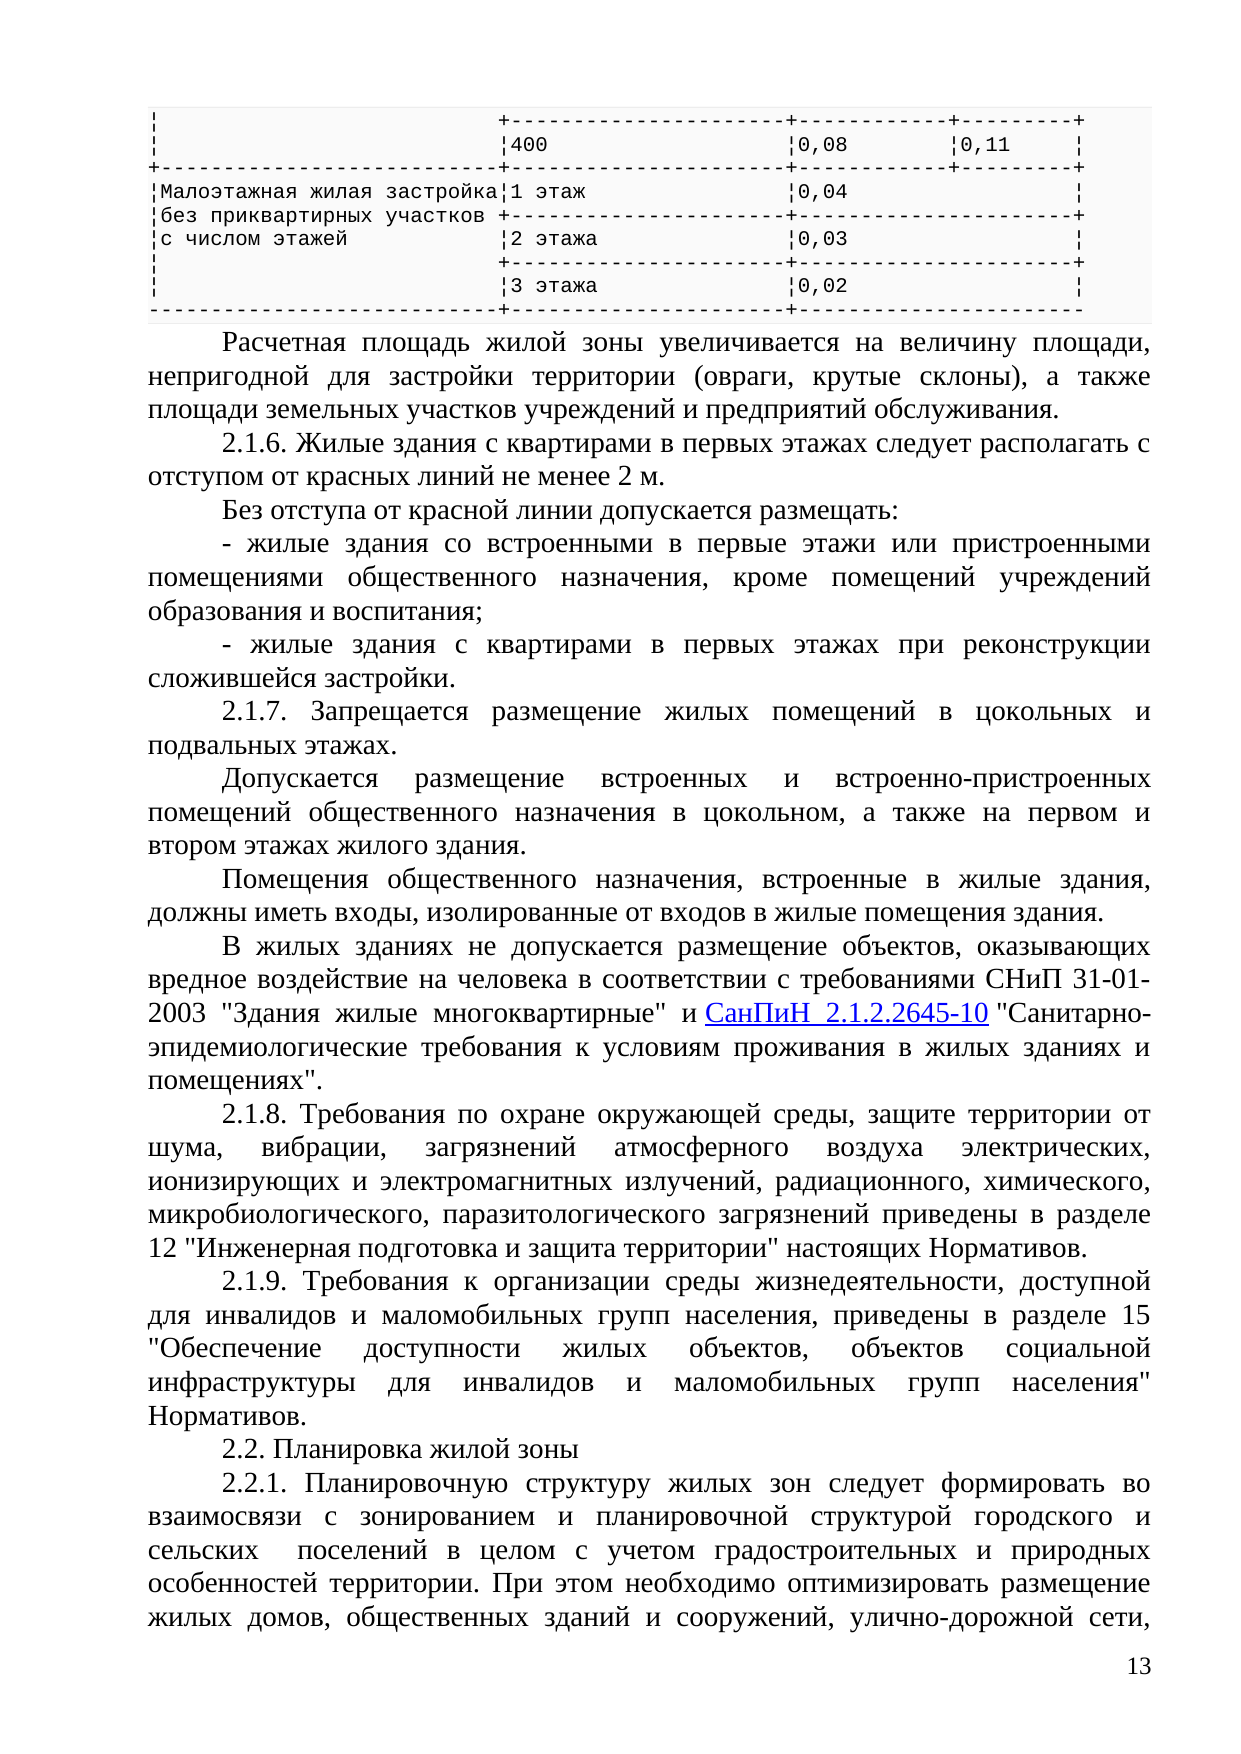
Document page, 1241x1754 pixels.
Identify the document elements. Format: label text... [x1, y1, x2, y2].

text Помещения общественного назначения, встроенные в жилые здания, должны иметь входы, изолированные от входов в жилые помещения здания. [148, 861, 1152, 928]
text +---------------------------+----------------------+------------+---------+ [148, 157, 1152, 181]
text - жилые здания со встроенными в первые этажи или пристроенными помещениями общественного назначения, кроме помещений учреждений образования и воспитания; [148, 526, 1152, 626]
text Допускается размещение встроенных и встроенно-пристроенных помещений общественного назначения в цокольном, а также на первом и втором этажах жилого здания. [148, 760, 1152, 861]
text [148, 108, 1152, 134]
text 2.1.8. Требования по охране окружающей среды, защите территории от шума, вибрации, загрязнений атмосферного воздуха электрических, ионизирующих и электромагнитных излучений, радиационного, химического, микробиологического, паразитологического загрязнений приведены в разделе 12 "Инженерная подготовка и защита территории" настоящих Нормативов. [148, 1096, 1152, 1263]
text ¦ ¦400 ¦0,08 ¦0,11 ¦ [148, 134, 1152, 157]
text Без отступа от красной линии допускается размещать: [148, 492, 1152, 526]
text 2.1.6. Жилые здания с квартирами в первых этажах следует располагать с отступом от красных линий не менее 2 м. [148, 425, 1152, 492]
text 2.1.7. Запрещается размещение жилых помещений в цокольных и подвальных этажах. [148, 693, 1152, 760]
text 2.1.9. Требования к организации среды жизнедеятельности, доступной для инвалидов и маломобильных групп населения, приведены в разделе 15 "Обеспечение доступности жилых объектов, объектов социальной инфраструктуры для инвалидов и маломобильных групп населения" Нормативов. [148, 1263, 1152, 1431]
text - жилые здания с квартирами в первых этажах при реконструкции сложившейся застройки. [148, 626, 1152, 693]
text ¦ +----------------------+----------------------+ [148, 252, 1152, 276]
text ¦без приквартирных участков +----------------------+----------------------+ [148, 204, 1152, 228]
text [148, 1465, 1152, 1632]
text ¦ ¦3 этажа ¦0,02 ¦ [148, 276, 1152, 296]
text ¦Малоэтажная жилая застройка¦1 этаж ¦0,04 ¦ [148, 181, 1152, 204]
text В жилых зданиях не допускается размещение объектов, оказывающих вредное воздействие на человека в соответствии с требованиями СНиП 31-01-2003 "Здания жилые многоквартирные" и СанПиН 2.1.2.2645-10 "Санитарно-эпидемиологические требования к условиям проживания в жилых зданиях и помещениях". [148, 928, 1152, 1096]
text Расчетная площадь жилой зоны увеличивается на величину площади, непригодной для застройки территории (овраги, крутые склоны), а также площади земельных участков учреждений и предприятий обслуживания. [148, 324, 1152, 425]
text ----------------------------+----------------------+----------------------- [148, 296, 1152, 323]
text ¦с числом этажей ¦2 этажа ¦0,03 ¦ [148, 228, 1152, 252]
text 2.2. Планировка жилой зоны [148, 1431, 1152, 1465]
